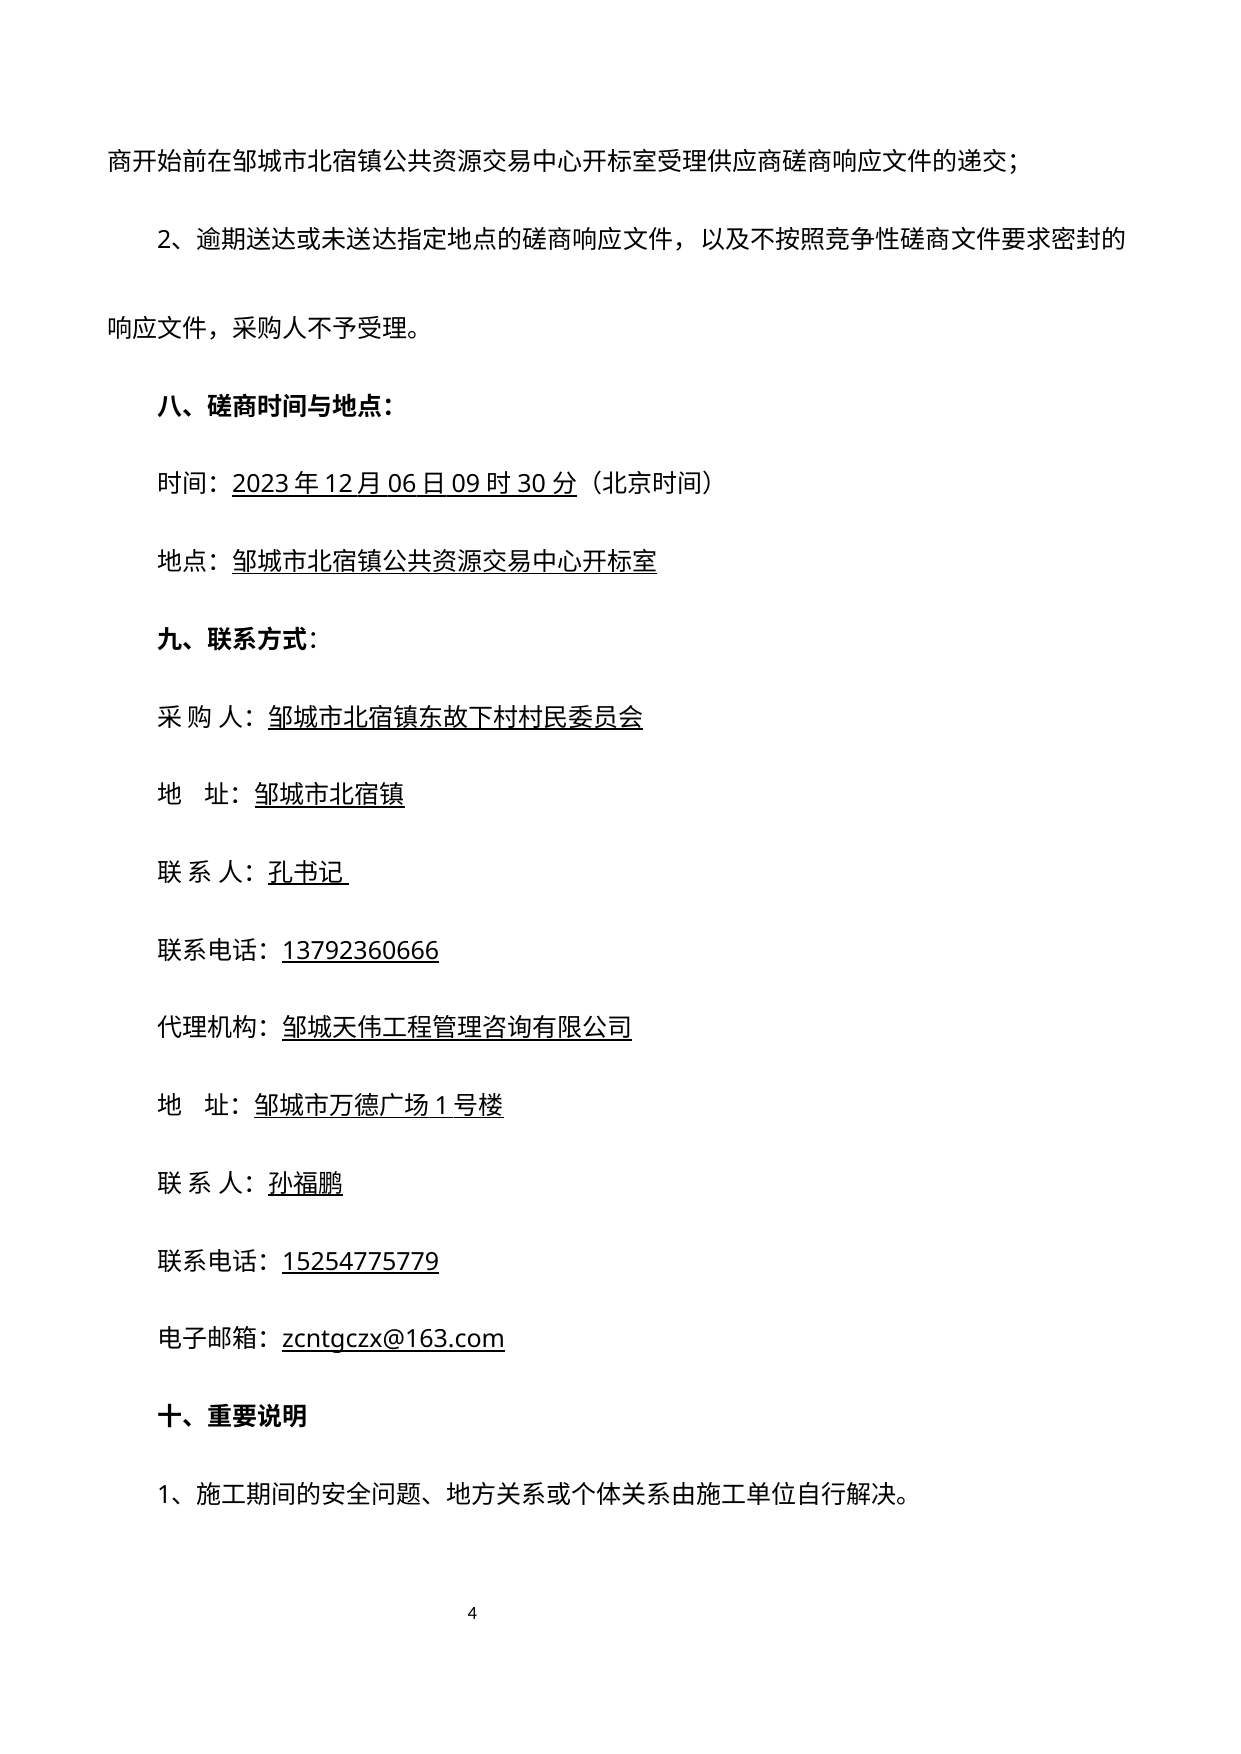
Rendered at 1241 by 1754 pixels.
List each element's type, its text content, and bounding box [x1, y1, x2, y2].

text 十、重要说明 [107, 1385, 1128, 1444]
text 地点：邹城市北宿镇公共资源交易中心开标室 [107, 530, 1128, 589]
text 时间：2023年12月06日09 时 30 分（北京时间） [107, 452, 1128, 512]
text 联系电话：15254775779 [107, 1229, 1128, 1289]
text 联 系 人：孙福鹏 [107, 1152, 1128, 1211]
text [107, 130, 1128, 189]
text 代理机构：邹城天伟工程管理咨询有限公司 [107, 996, 1128, 1056]
text 八、磋商时间与地点： [107, 374, 1128, 434]
text 联系电话：13792360666 [107, 918, 1128, 978]
text 采 购 人：邹城市北宿镇东故下村村民委员会 [107, 685, 1128, 745]
text 2、逾期送达或未送达指定地点的磋商响应文件，以及不按照竞争性磋商文件要求密封的响应文件，采购人不予受理。 [107, 207, 1128, 356]
text 联 系 人：孔书记 [107, 841, 1128, 900]
text 九、联系方式： [107, 608, 1128, 667]
text 1、施工期间的安全问题、地方关系或个体关系由施工单位自行解决。 [107, 1462, 1128, 1522]
text 电子邮箱：zcntgczx@163.com [107, 1307, 1128, 1367]
text 地 址：邹城市万德广场1号楼 [107, 1074, 1128, 1133]
text 地 址：邹城市北宿镇 [107, 763, 1128, 823]
